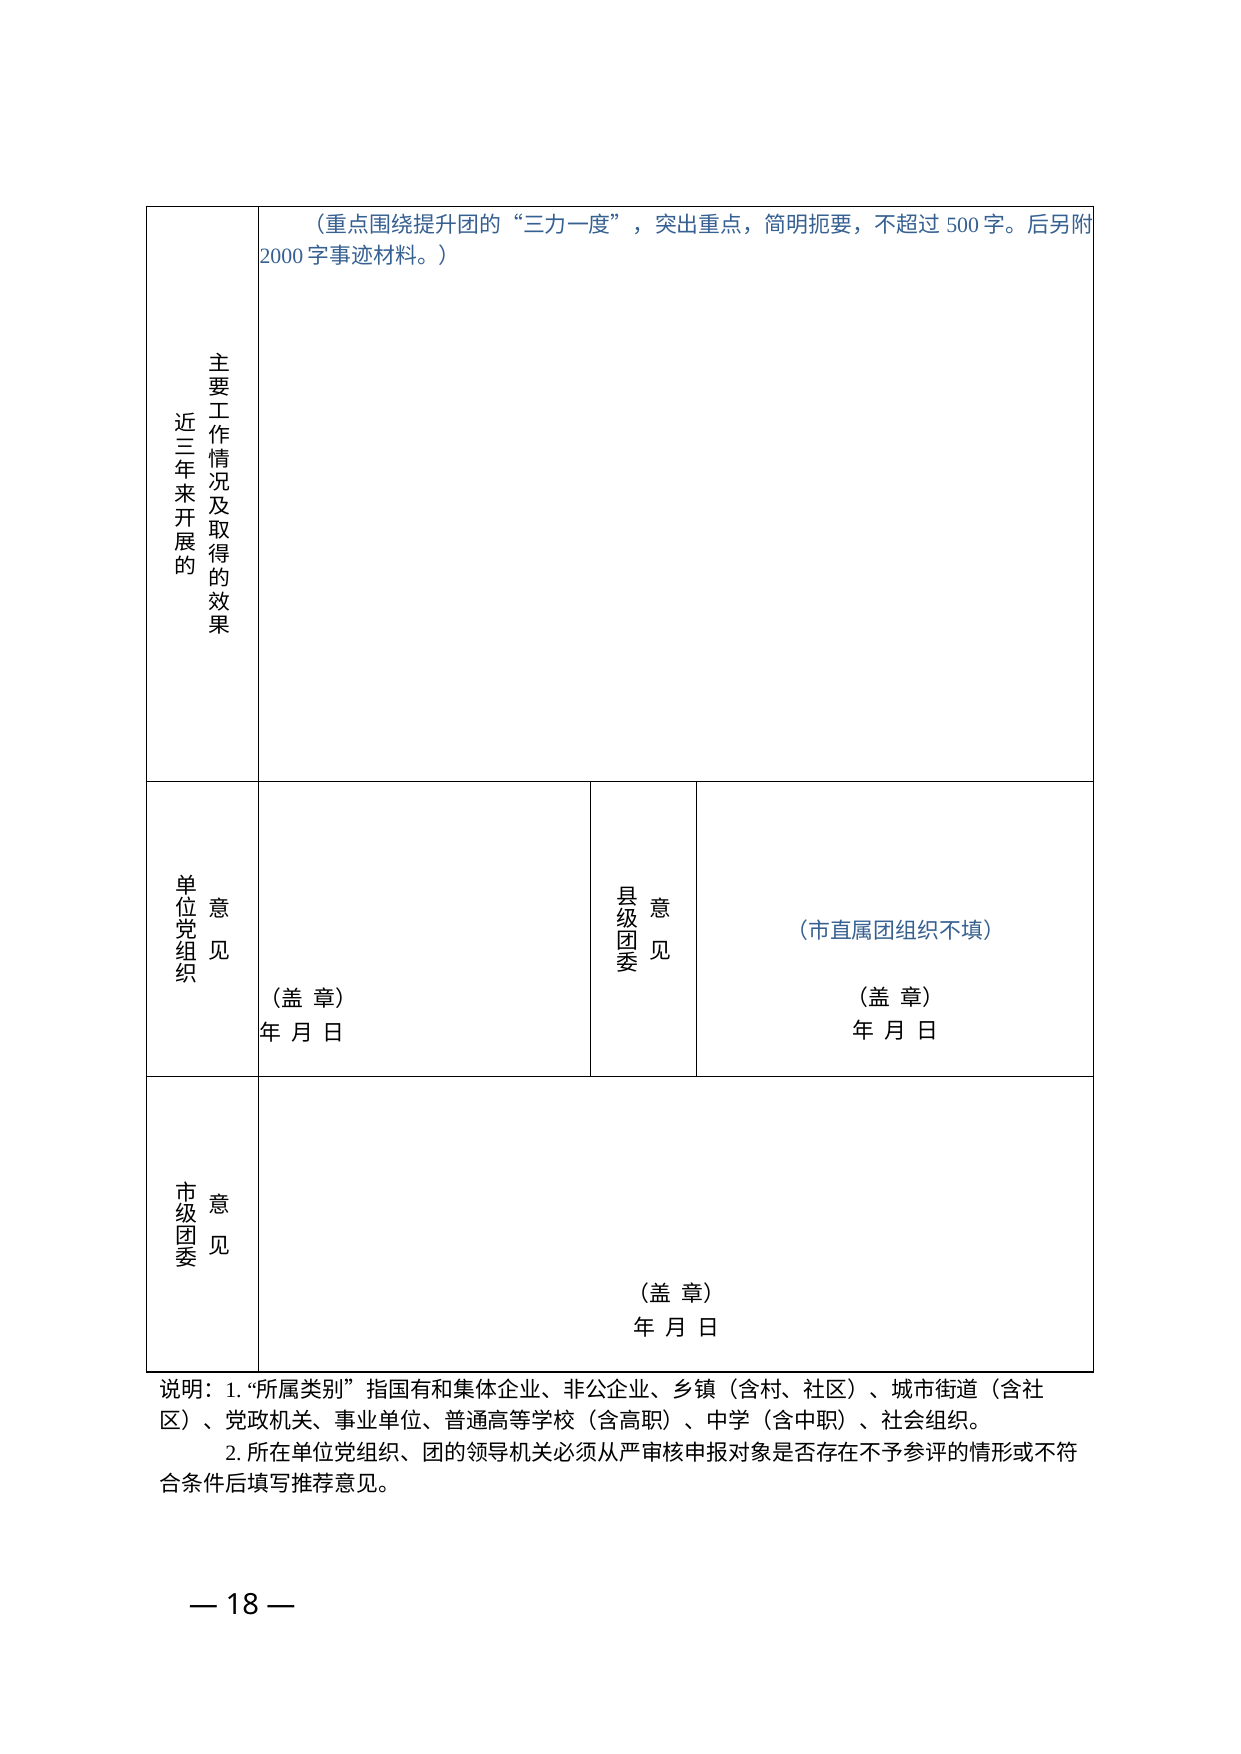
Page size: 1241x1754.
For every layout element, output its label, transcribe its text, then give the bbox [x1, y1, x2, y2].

table_cell 意 见 市级团委 [147, 1077, 258, 1371]
table_cell （盖 章） 年 月 日 [259, 1077, 1093, 1371]
table_cell 意 见 单位党组织 [147, 782, 258, 1076]
table_cell 主要工作情况及取得的效果 近三年来开展的 [147, 207, 258, 781]
table_cell （市直属团组织不填） （盖 章） 年 月 日 [697, 782, 1093, 1076]
table_cell （盖 章） 年 月 日 [259, 782, 590, 1076]
table_cell 意 见 县级团委 [591, 782, 696, 1076]
text 说明：1. “所属类别”指国有和集体企业、非公企业、乡镇（含村、社区）、城市街道（含社区）、党政机关、事业单位、普通高等学校（含高职）、中学（含中职）、社会组织。 [159, 1373, 1081, 1435]
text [159, 1435, 1081, 1497]
table_cell （重点围绕提升团的“三力一度”，突出重点，简明扼要，不超过500字。后另附2000字事迹材料。） [259, 207, 1093, 781]
